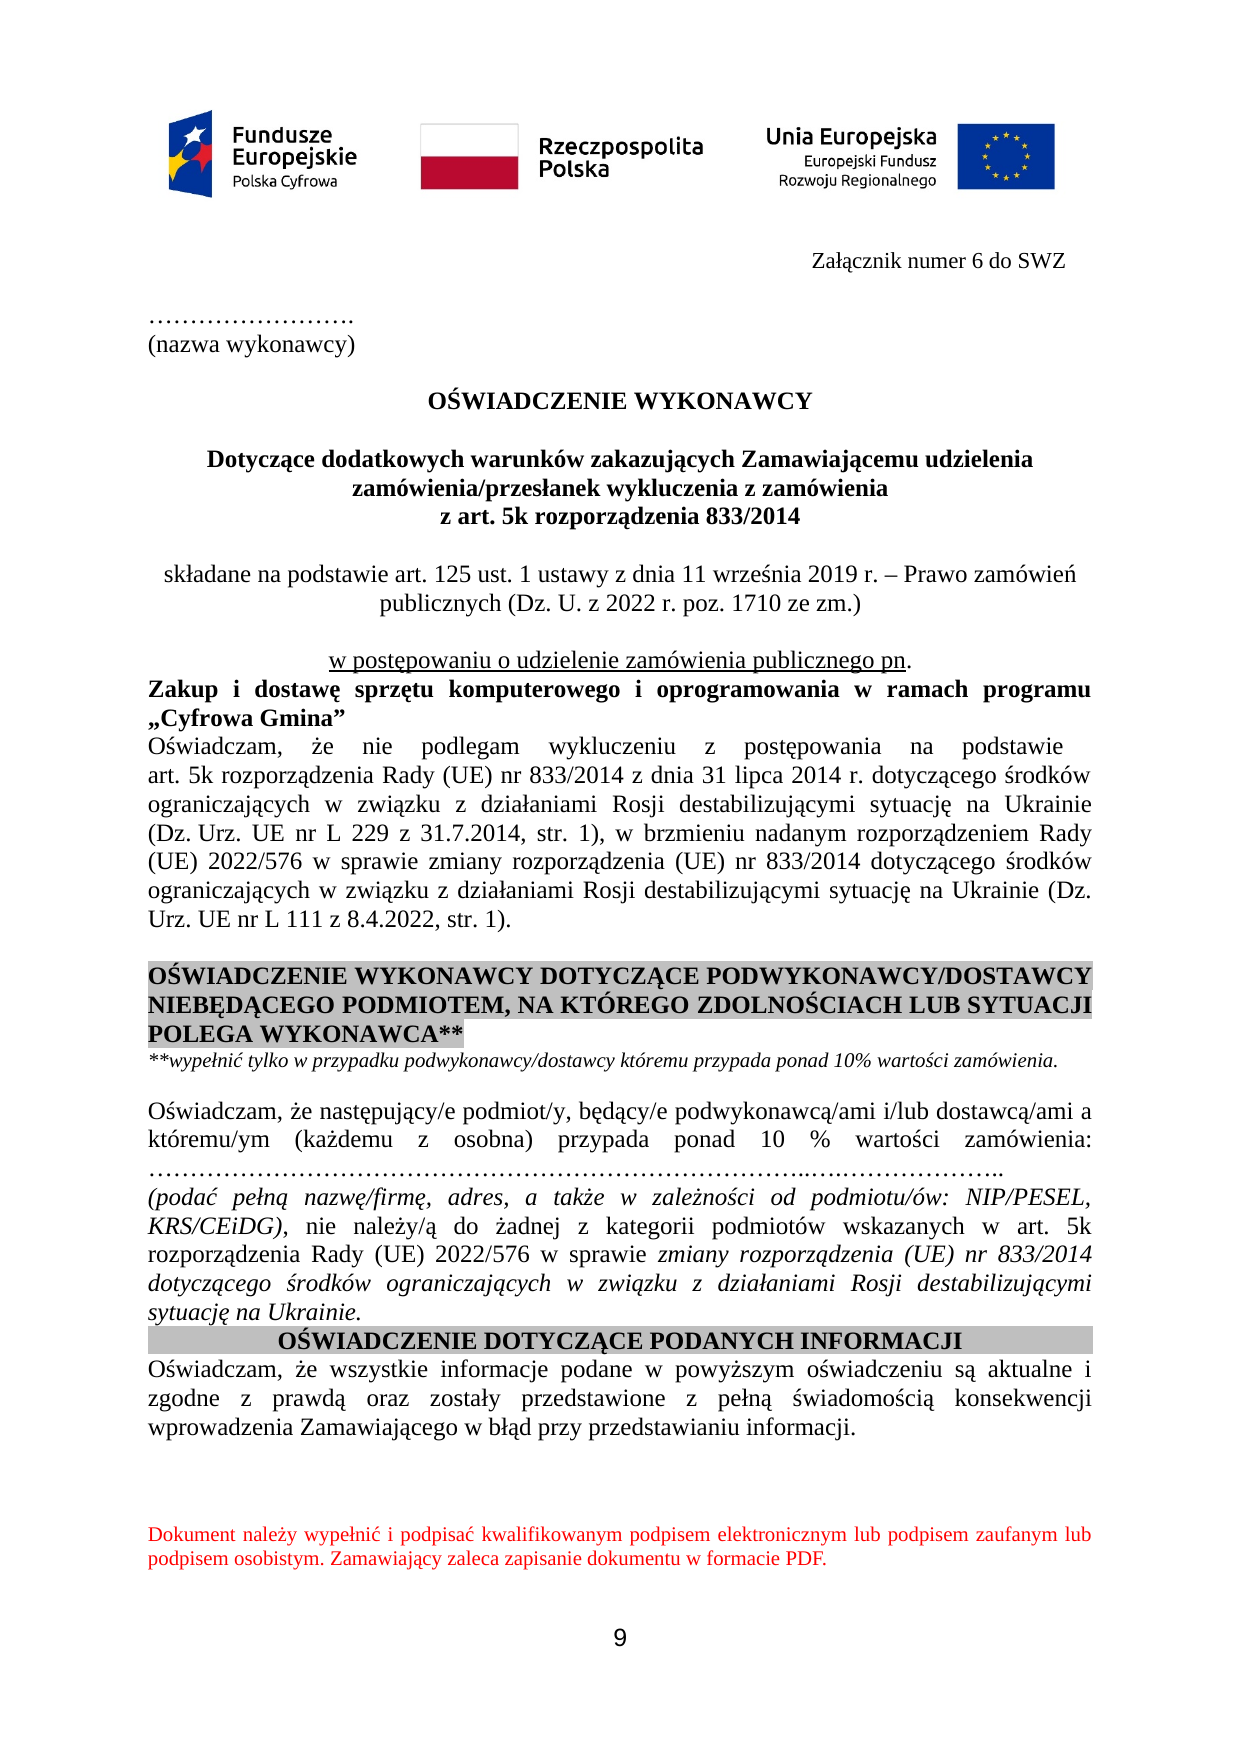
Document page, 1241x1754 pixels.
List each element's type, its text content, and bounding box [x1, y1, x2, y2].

list Zakup i dostawę sprzętu komputerowego i oprogramowania w ramach programu „Cyfrowa Gmina” [148, 674, 1093, 731]
text z art. 5k rozporządzenia 833/2014 [148, 501, 1093, 530]
text Dokument należy wypełnić i podpisać kwalifikowanym podpisem elektronicznym lub podpisem zaufanym lub podpisem osobistym. Zamawiający zaleca zapisanie dokumentu w formacie PDF. [148, 1522, 1093, 1570]
text OŚWIADCZENIE DOTYCZĄCE PODANYCH INFORMACJI [148, 1326, 1093, 1354]
text OŚWIADCZENIE WYKONAWCY [148, 386, 1093, 415]
list OŚWIADCZENIE WYKONAWCY DOTYCZĄCE PODWYKONAWCY/DOSTAWCY NIEBĘDĄCEGO PODMIOTEM, NA KTÓREGO ZDOLNOŚCIACH LUB SYTUACJI POLEGA WYKONAWCA** [464, 990, 1093, 1048]
list (podać pełną nazwę/firmę, adres, a także w zależności od podmiotu/ów: NIP/PESEL, KRS/CEiDG), nie należy/ą do żadnej z kategorii podmiotów wskazanych w art. 5k rozporządzenia Rady (UE) 2022/576 w sprawie zmiany rozporządzenia (UE) nr 833/2014 dotyczącego środków ograniczających w związku z działaniami Rosji destabilizującymi sytuację na Ukrainie. [148, 1182, 1093, 1326]
picture [147, 88, 1075, 219]
list Oświadczam, że nie podlegam wykluczeniu z postępowania na podstawie art. 5k rozporządzenia Rady (UE) nr 833/2014 z dnia 31 lipca 2014 r. dotyczącego środków ograniczających w związku z działaniami Rosji destabilizującymi sytuację na Ukrainie (Dz. Urz. UE nr L 229 z 31.7.2014, str. 1), w brzmieniu nadanym rozporządzeniem Rady (UE) 2022/576 w sprawie zmiany rozporządzenia (UE) nr 833/2014 dotyczącego środków ograniczających w związku z działaniami Rosji destabilizującymi sytuację na Ukrainie (Dz. Urz. UE nr L 111 z 8.4.2022, str. 1). [148, 731, 1093, 933]
text (nazwa wykonawcy) [148, 329, 1093, 358]
text Dotyczące dodatkowych warunków zakazujących Zamawiającemu udzielenia zamówienia/przesłanek wykluczenia z zamówienia [148, 444, 1093, 501]
text Załącznik numer 6 do SWZ [738, 247, 1093, 300]
text składane na podstawie art. 125 ust. 1 ustawy z dnia 11 września 2019 r. – Prawo zamówień publicznych (Dz. U. z 2022 r. poz. 1710 ze zm.) [148, 559, 1093, 616]
list Oświadczam, że następujący/e podmiot/y, będący/e podwykonawcą/ami i/lub dostawcą/ami a któremu/ym (każdemu z osobna) przypada ponad 10 % wartości zamówienia: ……………………………………………………………………..….……………….. [148, 1096, 1093, 1182]
text w postępowaniu o udzielenie zamówienia publicznego pn. [148, 645, 1093, 674]
list **wypełnić tylko w przypadku podwykonawcy/dostawcy któremu przypada ponad 10% wartości zamówienia. [148, 1048, 1093, 1072]
text Oświadczam, że wszystkie informacje podane w powyższym oświadczeniu są aktualne i zgodne z prawdą oraz zostały przedstawione z pełną świadomością konsekwencji wprowadzenia Zamawiającego w błąd przy przedstawianiu informacji. [148, 1354, 1093, 1441]
text ……………………. [148, 300, 1093, 329]
